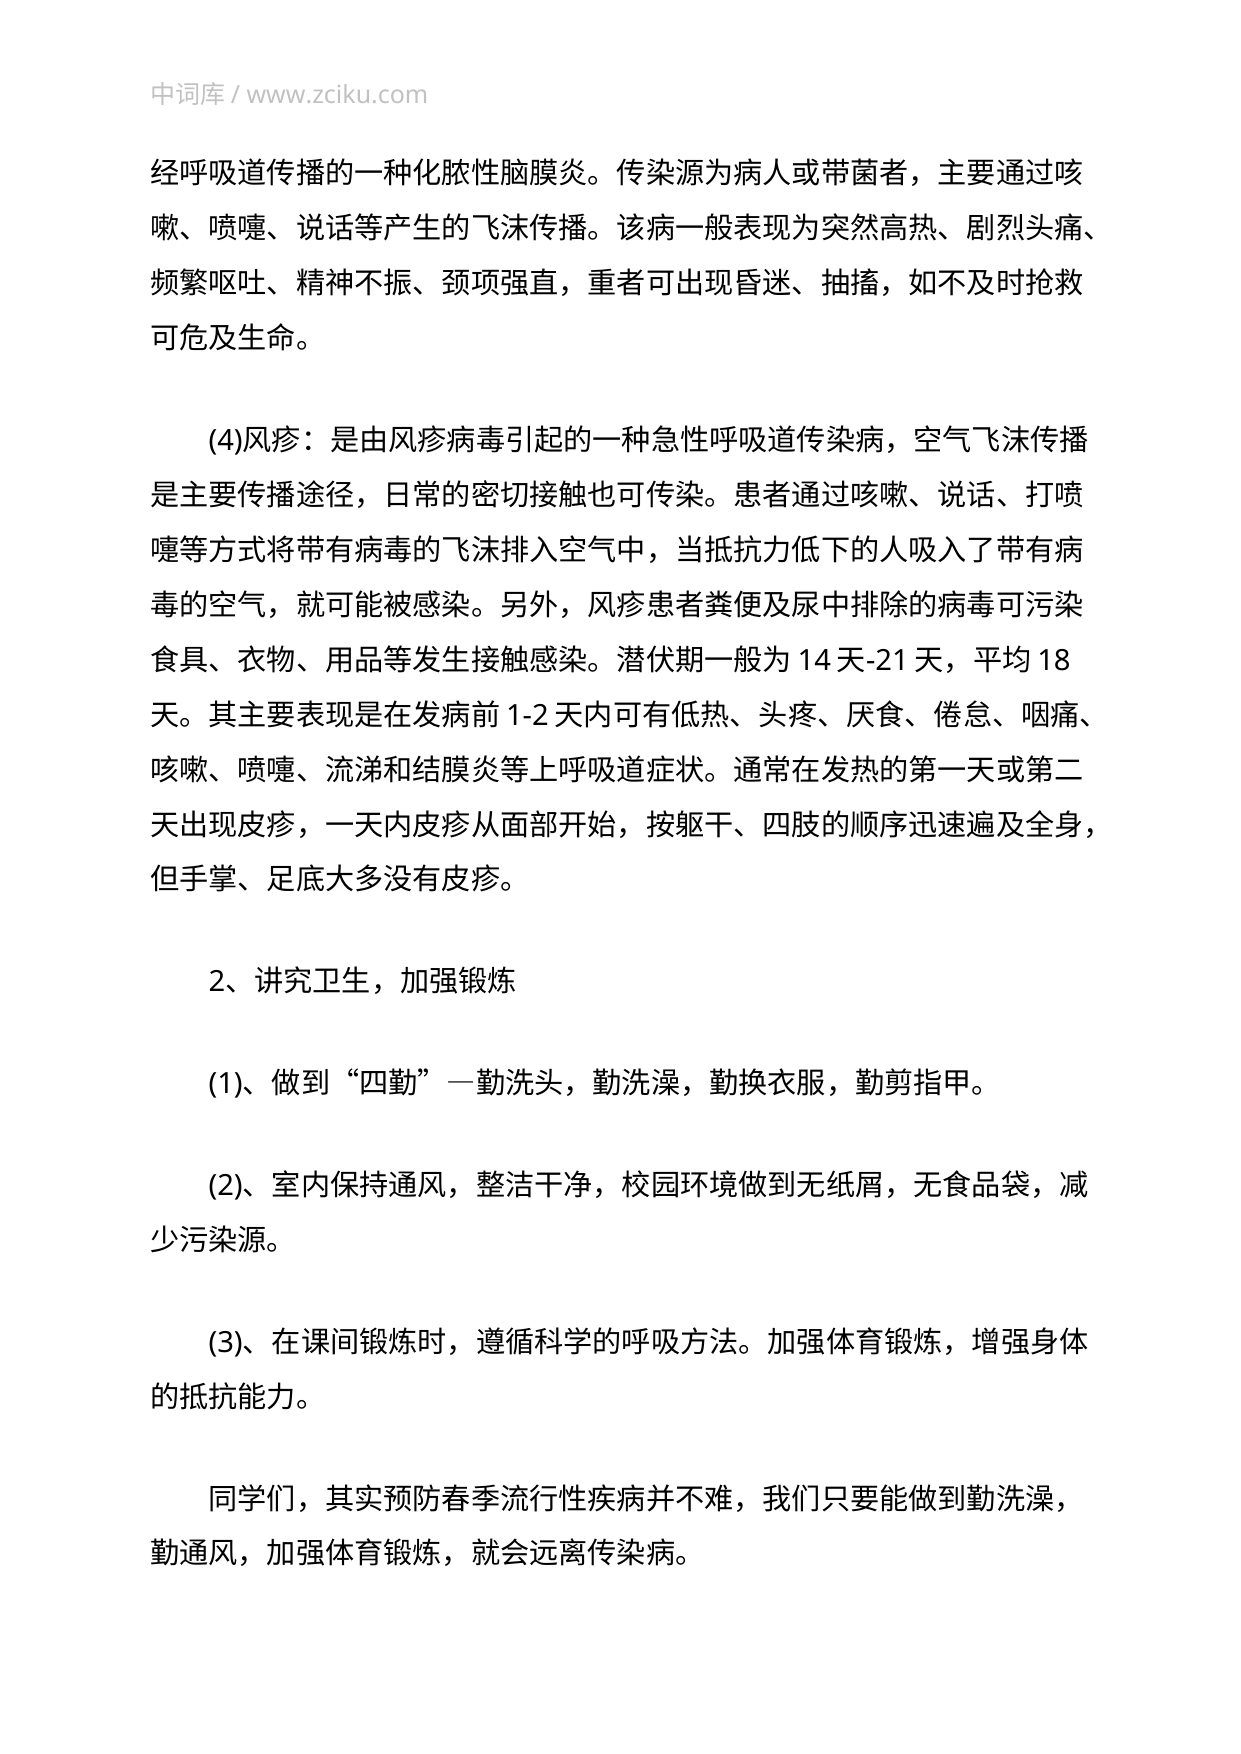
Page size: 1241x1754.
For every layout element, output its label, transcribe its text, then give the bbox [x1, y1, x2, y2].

text (3)、在课间锻炼时，遵循科学的呼吸方法。加强体育锻炼，增强身体的抵抗能力。 [150, 1318, 1090, 1416]
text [150, 150, 1090, 357]
text 2、讲究卫生，加强锻炼 [150, 958, 1090, 1000]
text (1)、做到“四勤”—勤洗头，勤洗澡，勤换衣服，勤剪指甲。 [150, 1060, 1090, 1102]
text (4)风疹：是由风疹病毒引起的一种急性呼吸道传染病，空气飞沫传播是主要传播途径，日常的密切接触也可传染。患者通过咳嗽、说话、打喷嚏等方式将带有病毒的飞沫排入空气中，当抵抗力低下的人吸入了带有病毒的空气，就可能被感染。另外，风疹患者粪便及尿中排除的病毒可污染食具、衣物、用品等发生接触感染。潜伏期一般为14天-21天，平均18天。其主要表现是在发病前1-2天内可有低热、头疼、厌食、倦怠、咽痛、咳嗽、喷嚏、流涕和结膜炎等上呼吸道症状。通常在发热的第一天或第二天出现皮疹，一天内皮疹从面部开始，按躯干、四肢的顺序迅速遍及全身，但手掌、足底大多没有皮疹。 [150, 416, 1090, 898]
text 同学们，其实预防春季流行性疾病并不难，我们只要能做到勤洗澡，勤通风，加强体育锻炼，就会远离传染病。 [150, 1475, 1090, 1572]
text (2)、室内保持通风，整洁干净，校园环境做到无纸屑，无食品袋，减少污染源。 [150, 1162, 1090, 1259]
